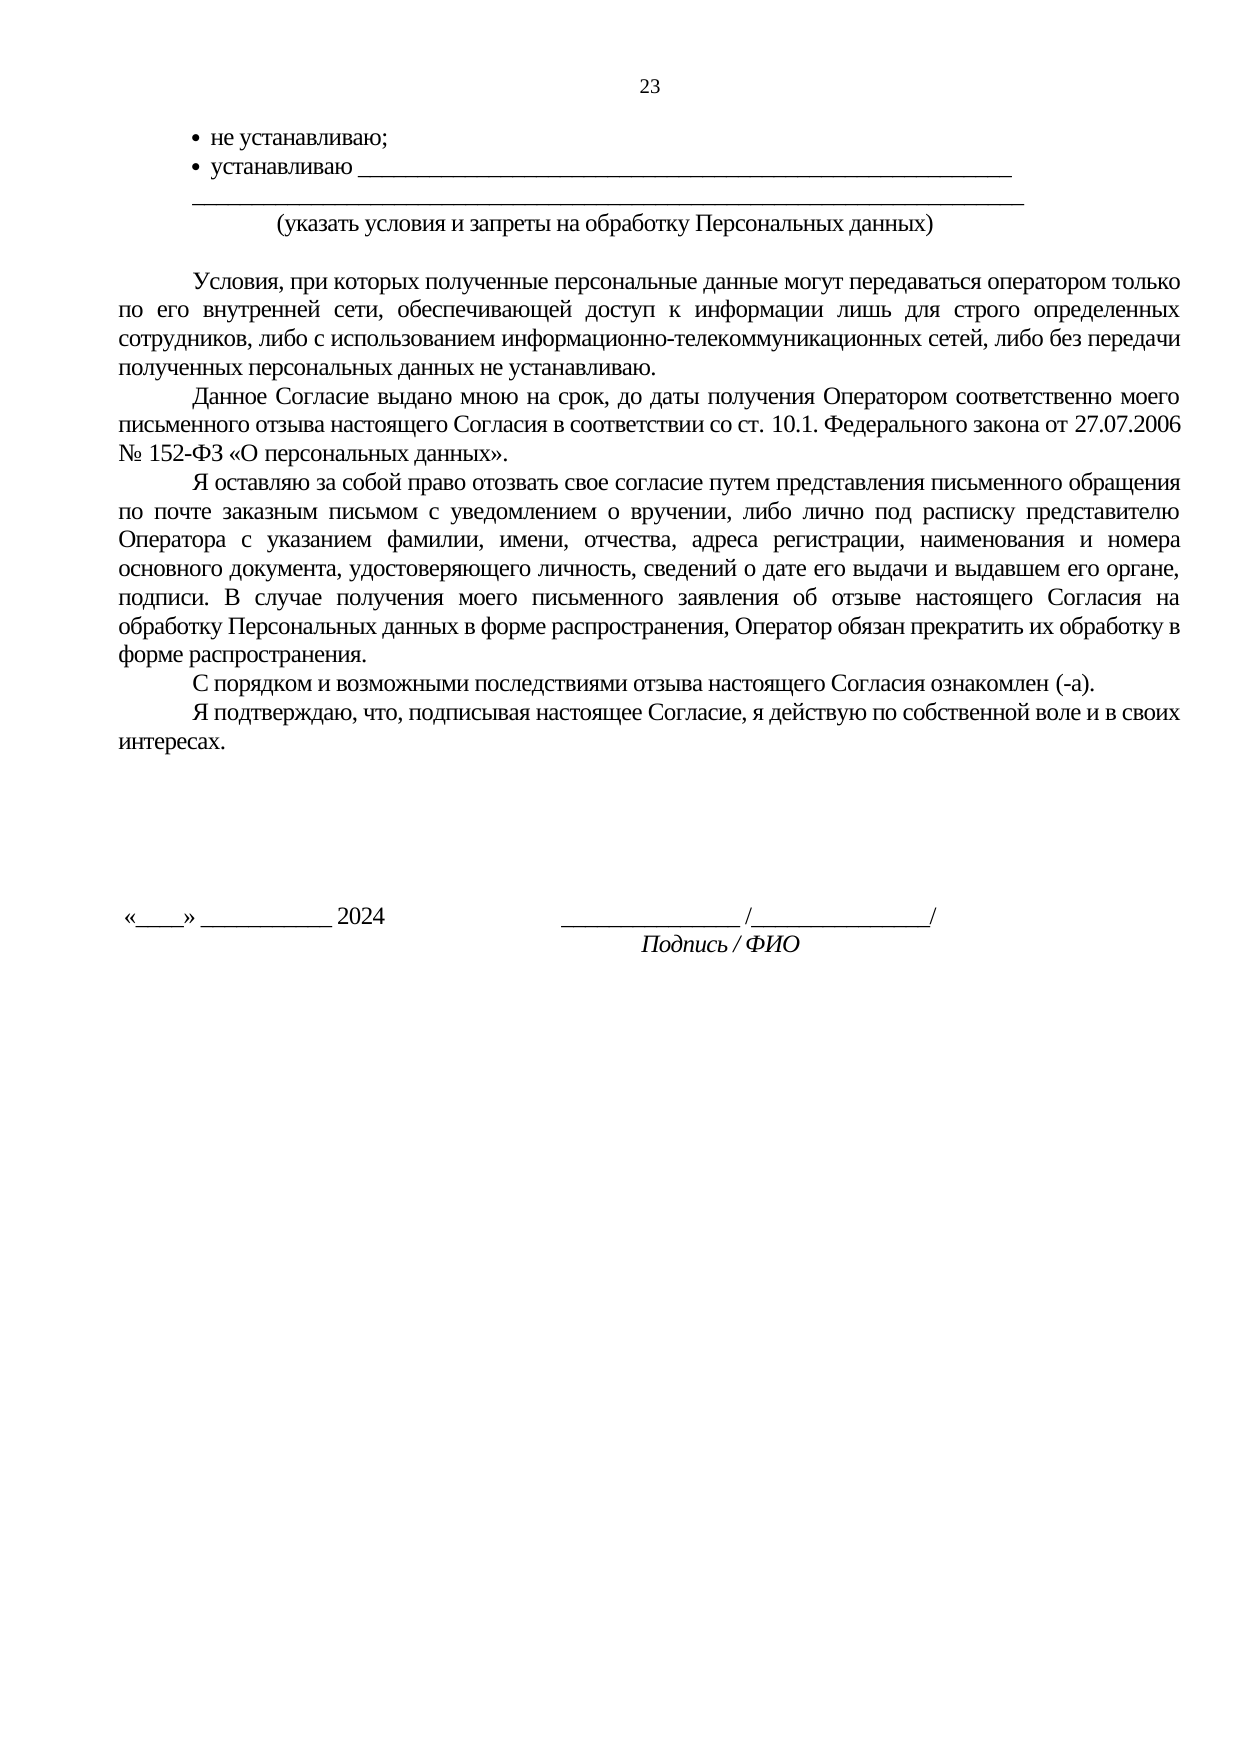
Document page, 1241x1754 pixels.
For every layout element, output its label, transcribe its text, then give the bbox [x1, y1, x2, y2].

text Я подтверждаю, что, подписывая настоящее Согласие, я действую по собственной воле и в своих интересах. [118, 697, 1181, 754]
text Подпись / ФИО [118, 929, 1181, 958]
list не устанавливаю; [118, 122, 1181, 151]
text «____» ___________ 2024 _______________ /_______________/ [118, 901, 1181, 929]
text (указать условия и запреты на обработку Персональных данных) [118, 208, 1181, 237]
text ______________________________________________________________________ [118, 179, 1181, 208]
text С порядком и возможными последствиями отзыва настоящего Согласия ознакомлен (-а). [118, 668, 1181, 697]
text Данное Согласие выдано мною на срок, до даты получения Оператором соответственно моего письменного отзыва настоящего Согласия в соответствии со ст. 10.1. Федерального закона от 27.07.2006 № 152-ФЗ «О персональных данных». [118, 381, 1181, 467]
text Условия, при которых полученные персональные данные могут передаваться оператором только по его внутренней сети, обеспечивающей доступ к информации лишь для строго определенных сотрудников, либо с использованием информационно-телекоммуникационных сетей, либо без передачи полученных персональных данных не устанавливаю. [118, 266, 1181, 381]
list устанавливаю _______________________________________________________ [118, 151, 1181, 179]
text Я оставляю за собой право отозвать свое согласие путем представления письменного обращения по почте заказным письмом с уведомлением о вручении, либо лично под расписку представителю Оператора с указанием фамилии, имени, отчества, адреса регистрации, наименования и номера основного документа, удостоверяющего личность, сведений о дате его выдачи и выдавшем его органе, подписи. В случае получения моего письменного заявления об отзыве настоящего Согласия на обработку Персональных данных в форме распространения, Оператор обязан прекратить их обработку в форме распространения. [118, 467, 1181, 668]
